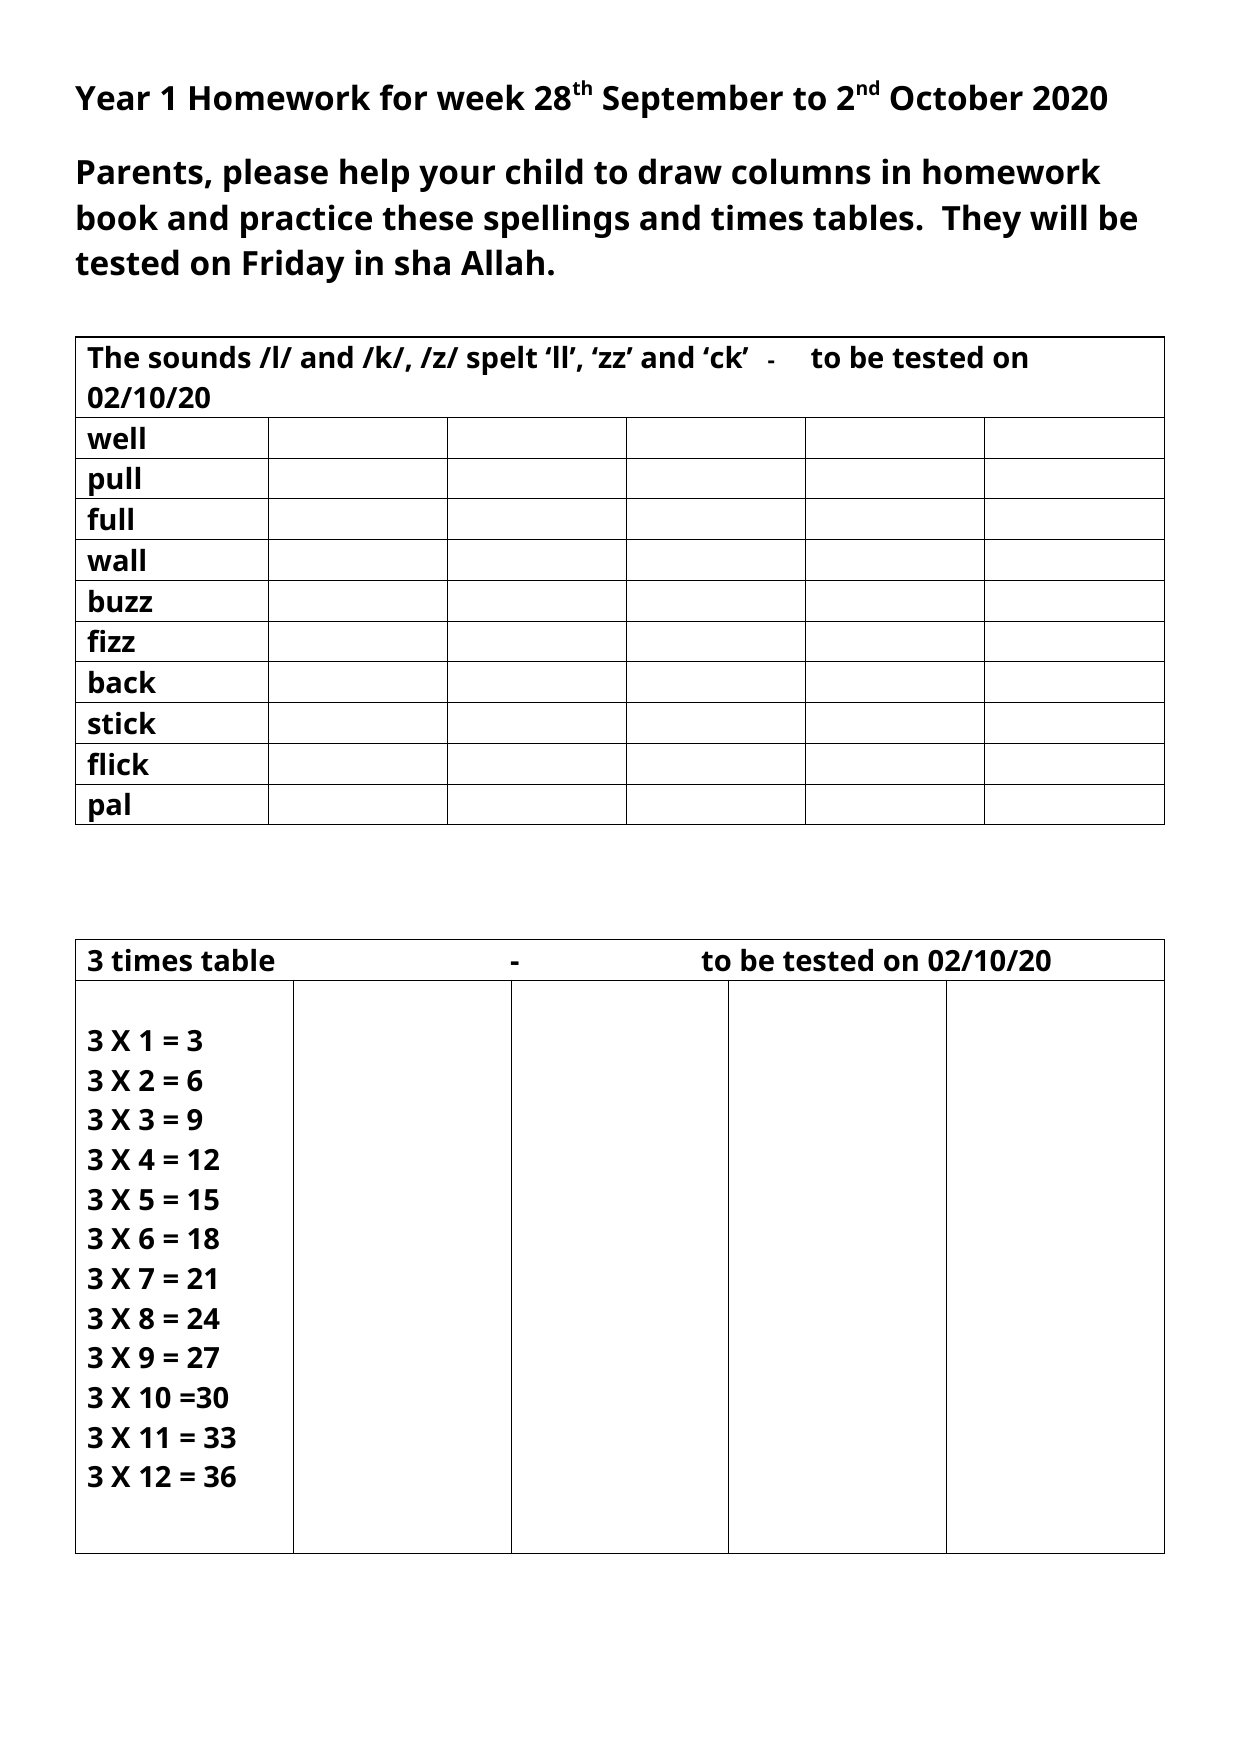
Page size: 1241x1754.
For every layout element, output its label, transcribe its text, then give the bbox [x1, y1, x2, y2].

table_cell [269, 499, 447, 539]
table_cell [985, 540, 1164, 580]
table_cell [985, 459, 1164, 498]
table_cell [627, 785, 805, 824]
table_cell [448, 418, 626, 458]
table_cell flick [76, 744, 268, 783]
table_cell [985, 744, 1164, 783]
table_cell [627, 581, 805, 621]
table_cell [512, 981, 728, 1553]
table_cell [627, 540, 805, 580]
table_cell [985, 785, 1164, 824]
table_cell wall [76, 540, 268, 580]
table_cell [627, 499, 805, 539]
table_cell [269, 622, 447, 661]
table_cell [448, 459, 626, 498]
table_cell [448, 622, 626, 661]
table_cell [985, 622, 1164, 661]
table_cell 3 X 1 = 3 3 X 2 = 6 3 X 3 = 9 3 X 4 = 12 3 X 5 = 15 3 X 6 = 18 3 X 7 = 21 3 X 8 = 24 3 X 9 = 27 3 X 10 =30 3 X 11 = 33 3 X 12 = 36 [76, 981, 293, 1553]
text Parents, please help your child to draw columns in homework book and practice these spellings and times tables. They will be tested on Friday in sha Allah. [75, 149, 1165, 285]
table_cell [806, 459, 984, 498]
table_cell [806, 418, 984, 458]
table_cell [627, 662, 805, 702]
table_cell [627, 703, 805, 743]
table_cell [294, 981, 511, 1553]
table_cell [806, 744, 984, 783]
table_cell [448, 785, 626, 824]
table_cell buzz [76, 581, 268, 621]
table_cell [269, 581, 447, 621]
table_cell [627, 459, 805, 498]
table_cell fizz [76, 622, 268, 661]
table_cell [985, 418, 1164, 458]
table_cell [448, 581, 626, 621]
table_cell [806, 540, 984, 580]
table_cell [806, 703, 984, 743]
table_cell [985, 499, 1164, 539]
table_cell [985, 581, 1164, 621]
table_cell [627, 744, 805, 783]
table_header 3 times table - to be tested on 02/10/20 [76, 940, 1164, 979]
table_cell [448, 662, 626, 702]
table_cell [269, 703, 447, 743]
text Year 1 Homework for week 28th September to 2nd October 2020 [75, 75, 1165, 120]
table_cell [627, 418, 805, 458]
table_cell pal [76, 785, 268, 824]
table_cell full [76, 499, 268, 539]
table_cell [269, 418, 447, 458]
table_cell [806, 581, 984, 621]
table_cell [448, 703, 626, 743]
table_cell [806, 785, 984, 824]
table_cell [448, 744, 626, 783]
table_cell [806, 622, 984, 661]
table_cell [947, 981, 1164, 1553]
table_cell [627, 622, 805, 661]
table_cell [985, 703, 1164, 743]
table_cell [448, 499, 626, 539]
table_cell [806, 662, 984, 702]
table_cell back [76, 662, 268, 702]
table_cell [985, 662, 1164, 702]
table_cell [448, 540, 626, 580]
table_cell [269, 662, 447, 702]
table_cell [806, 499, 984, 539]
table_cell stick [76, 703, 268, 743]
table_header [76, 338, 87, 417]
table_cell [269, 785, 447, 824]
table_cell pull [76, 459, 268, 498]
table_cell [269, 540, 447, 580]
table_cell [729, 981, 946, 1553]
table_cell [269, 744, 447, 783]
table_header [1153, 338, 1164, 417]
table_cell [269, 459, 447, 498]
